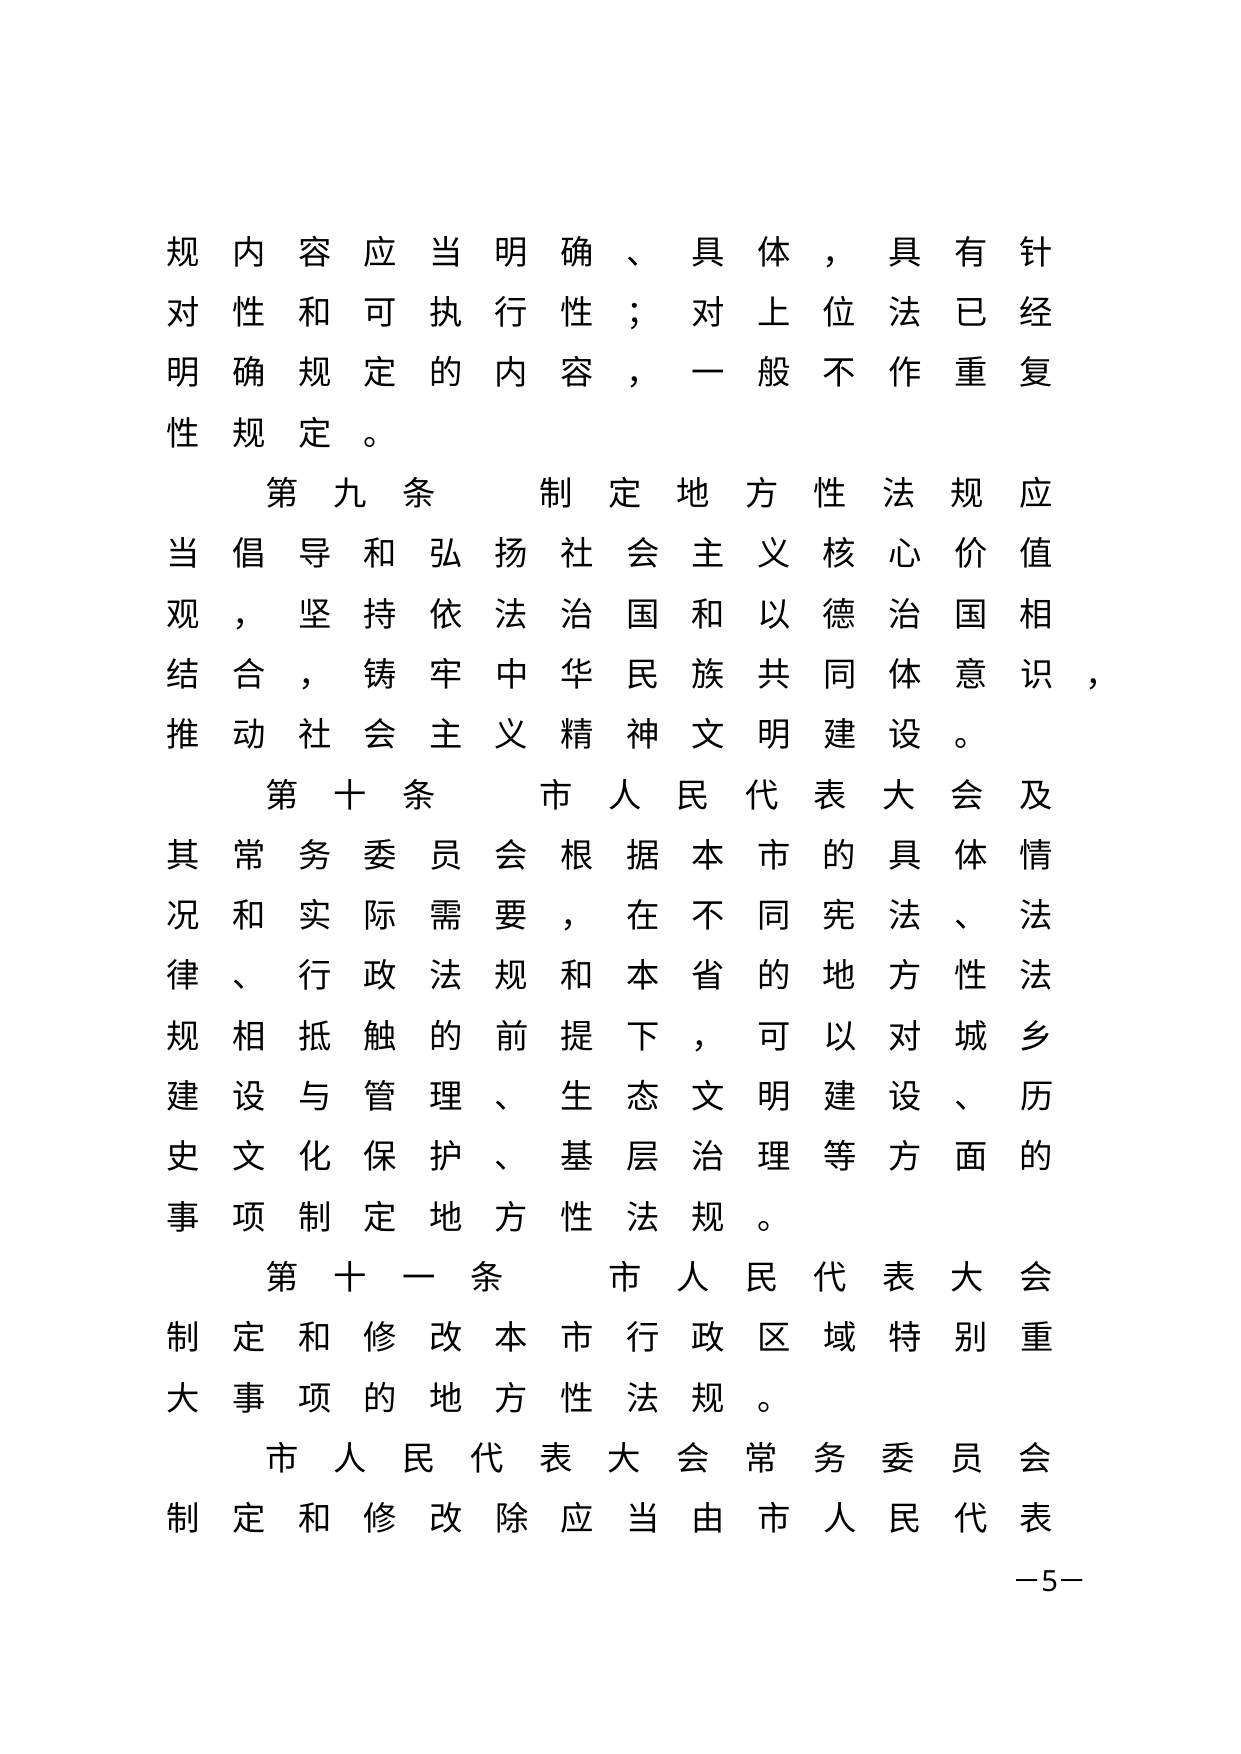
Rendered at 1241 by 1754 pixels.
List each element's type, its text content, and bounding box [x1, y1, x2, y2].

text 第十条 市人民代表大会及其常务委员会根据本市的具体情况和实际需要，在不同宪法、法律、行政法规和本省的地方性法规相抵触的前提下，可以对城乡建设与管理、生态文明建设、历史文化保护、基层治理等方面的事项制定地方性法规。 [167, 762, 1085, 1245]
text 第八条 制定地方性法规，应当符合本市的具体情况和实际需要，体现地方特色。地方性法规内容应当明确、具体，具有针对性和可执行性；对上位法已经明确规定的内容，一般不作重复性规定。 [167, 219, 1085, 461]
text 第十一条 市人民代表大会制定和修改本市行政区域特别重大事项的地方性法规。 [167, 1245, 1085, 1426]
text 市人民代表大会常务委员会制定和修改除应当由市人民代表大会制定的地方性法规以外的其他地方性法规；在市人民代表大会闭会期间，可以对市人民代表大会制定的地方性法规进行部分补充和修改，但不得同该地方性法规的基本原则相抵触。 [167, 1426, 1085, 1546]
text 第九条 制定地方性法规应当倡导和弘扬社会主义核心价值观，坚持依法治国和以德治国相结合，铸牢中华民族共同体意识，推动社会主义精神文明建设。 [167, 461, 1085, 762]
